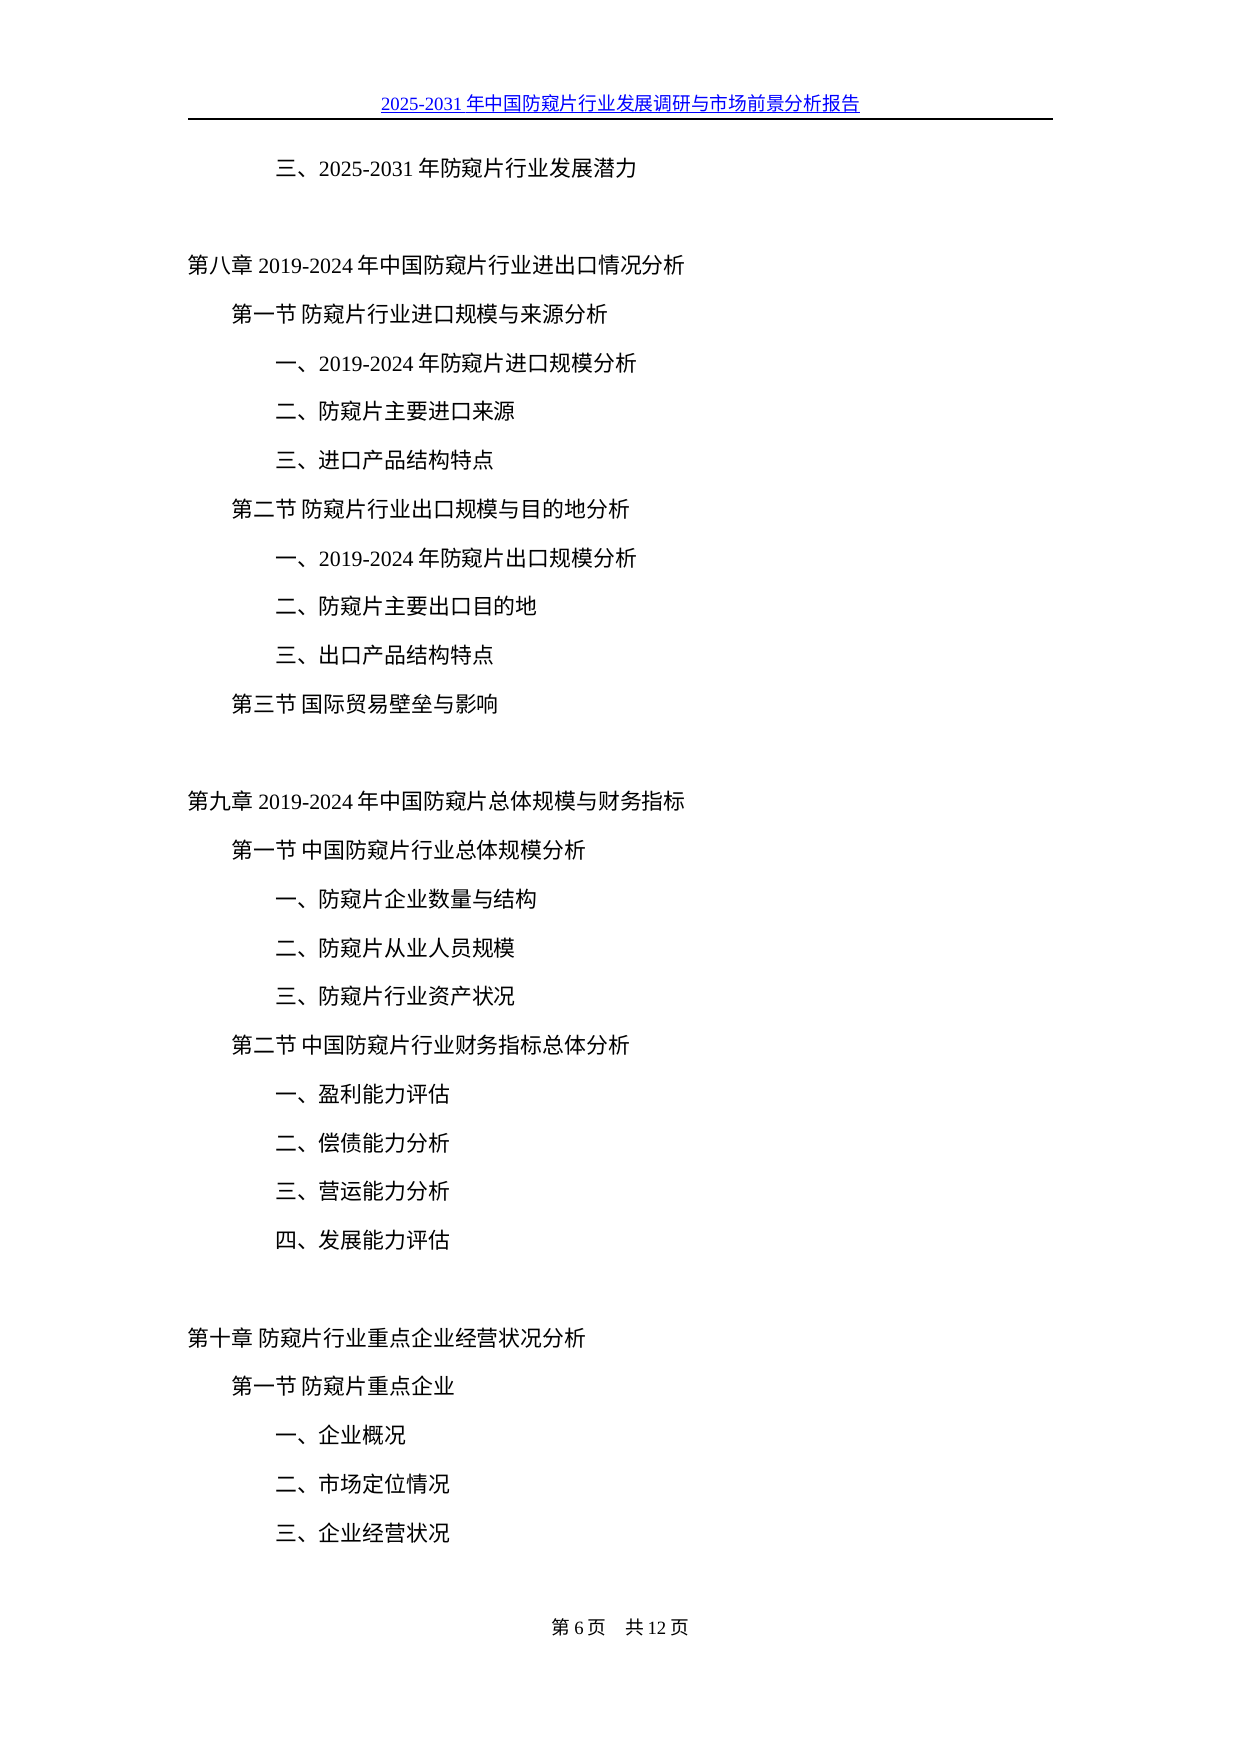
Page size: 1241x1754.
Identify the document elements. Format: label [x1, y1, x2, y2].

text [187, 150, 1053, 1548]
